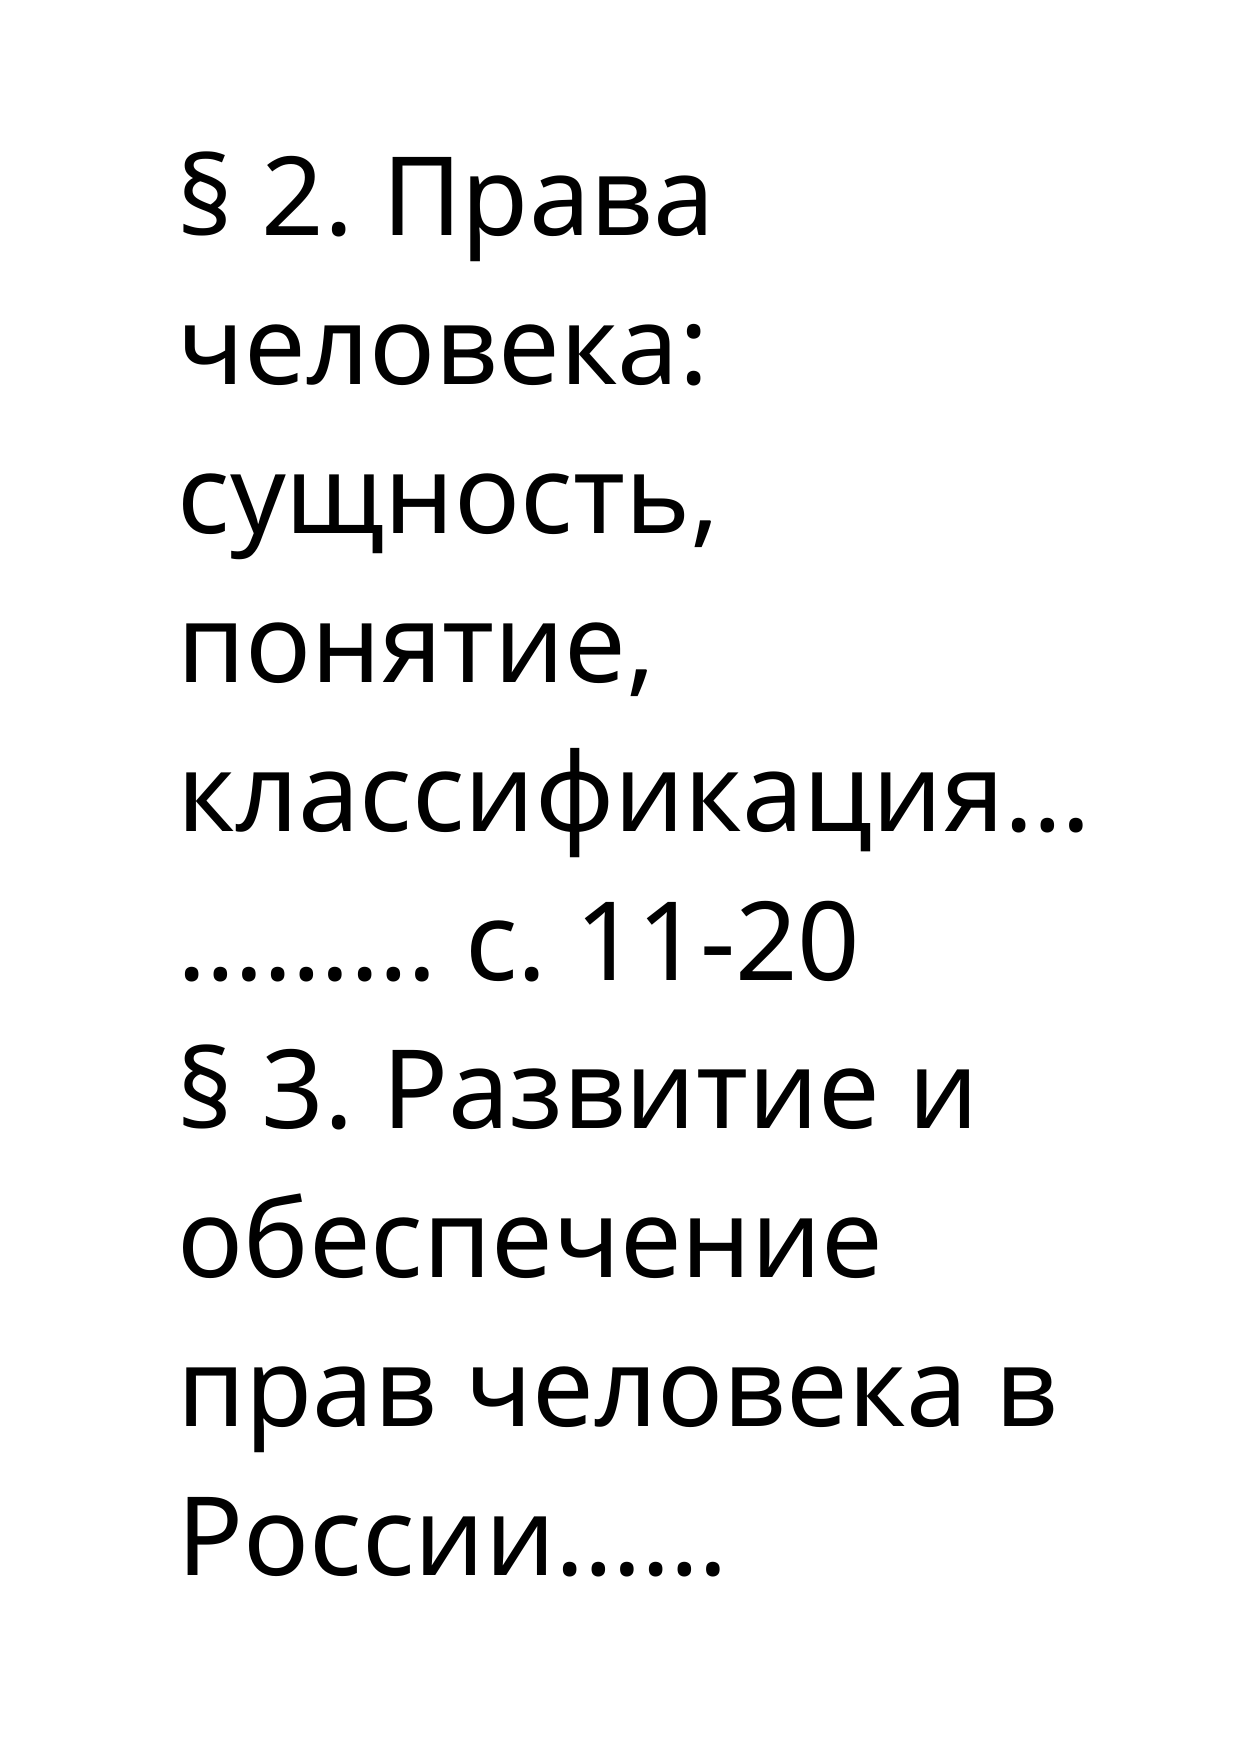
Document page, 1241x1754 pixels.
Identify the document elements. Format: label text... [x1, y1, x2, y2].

text § 2. Права человека: сущность, понятие, классификация………… с. 11-20 [177, 118, 1152, 1012]
text § 3. Развитие и обеспечение прав человека в России…… [177, 1012, 1152, 1608]
